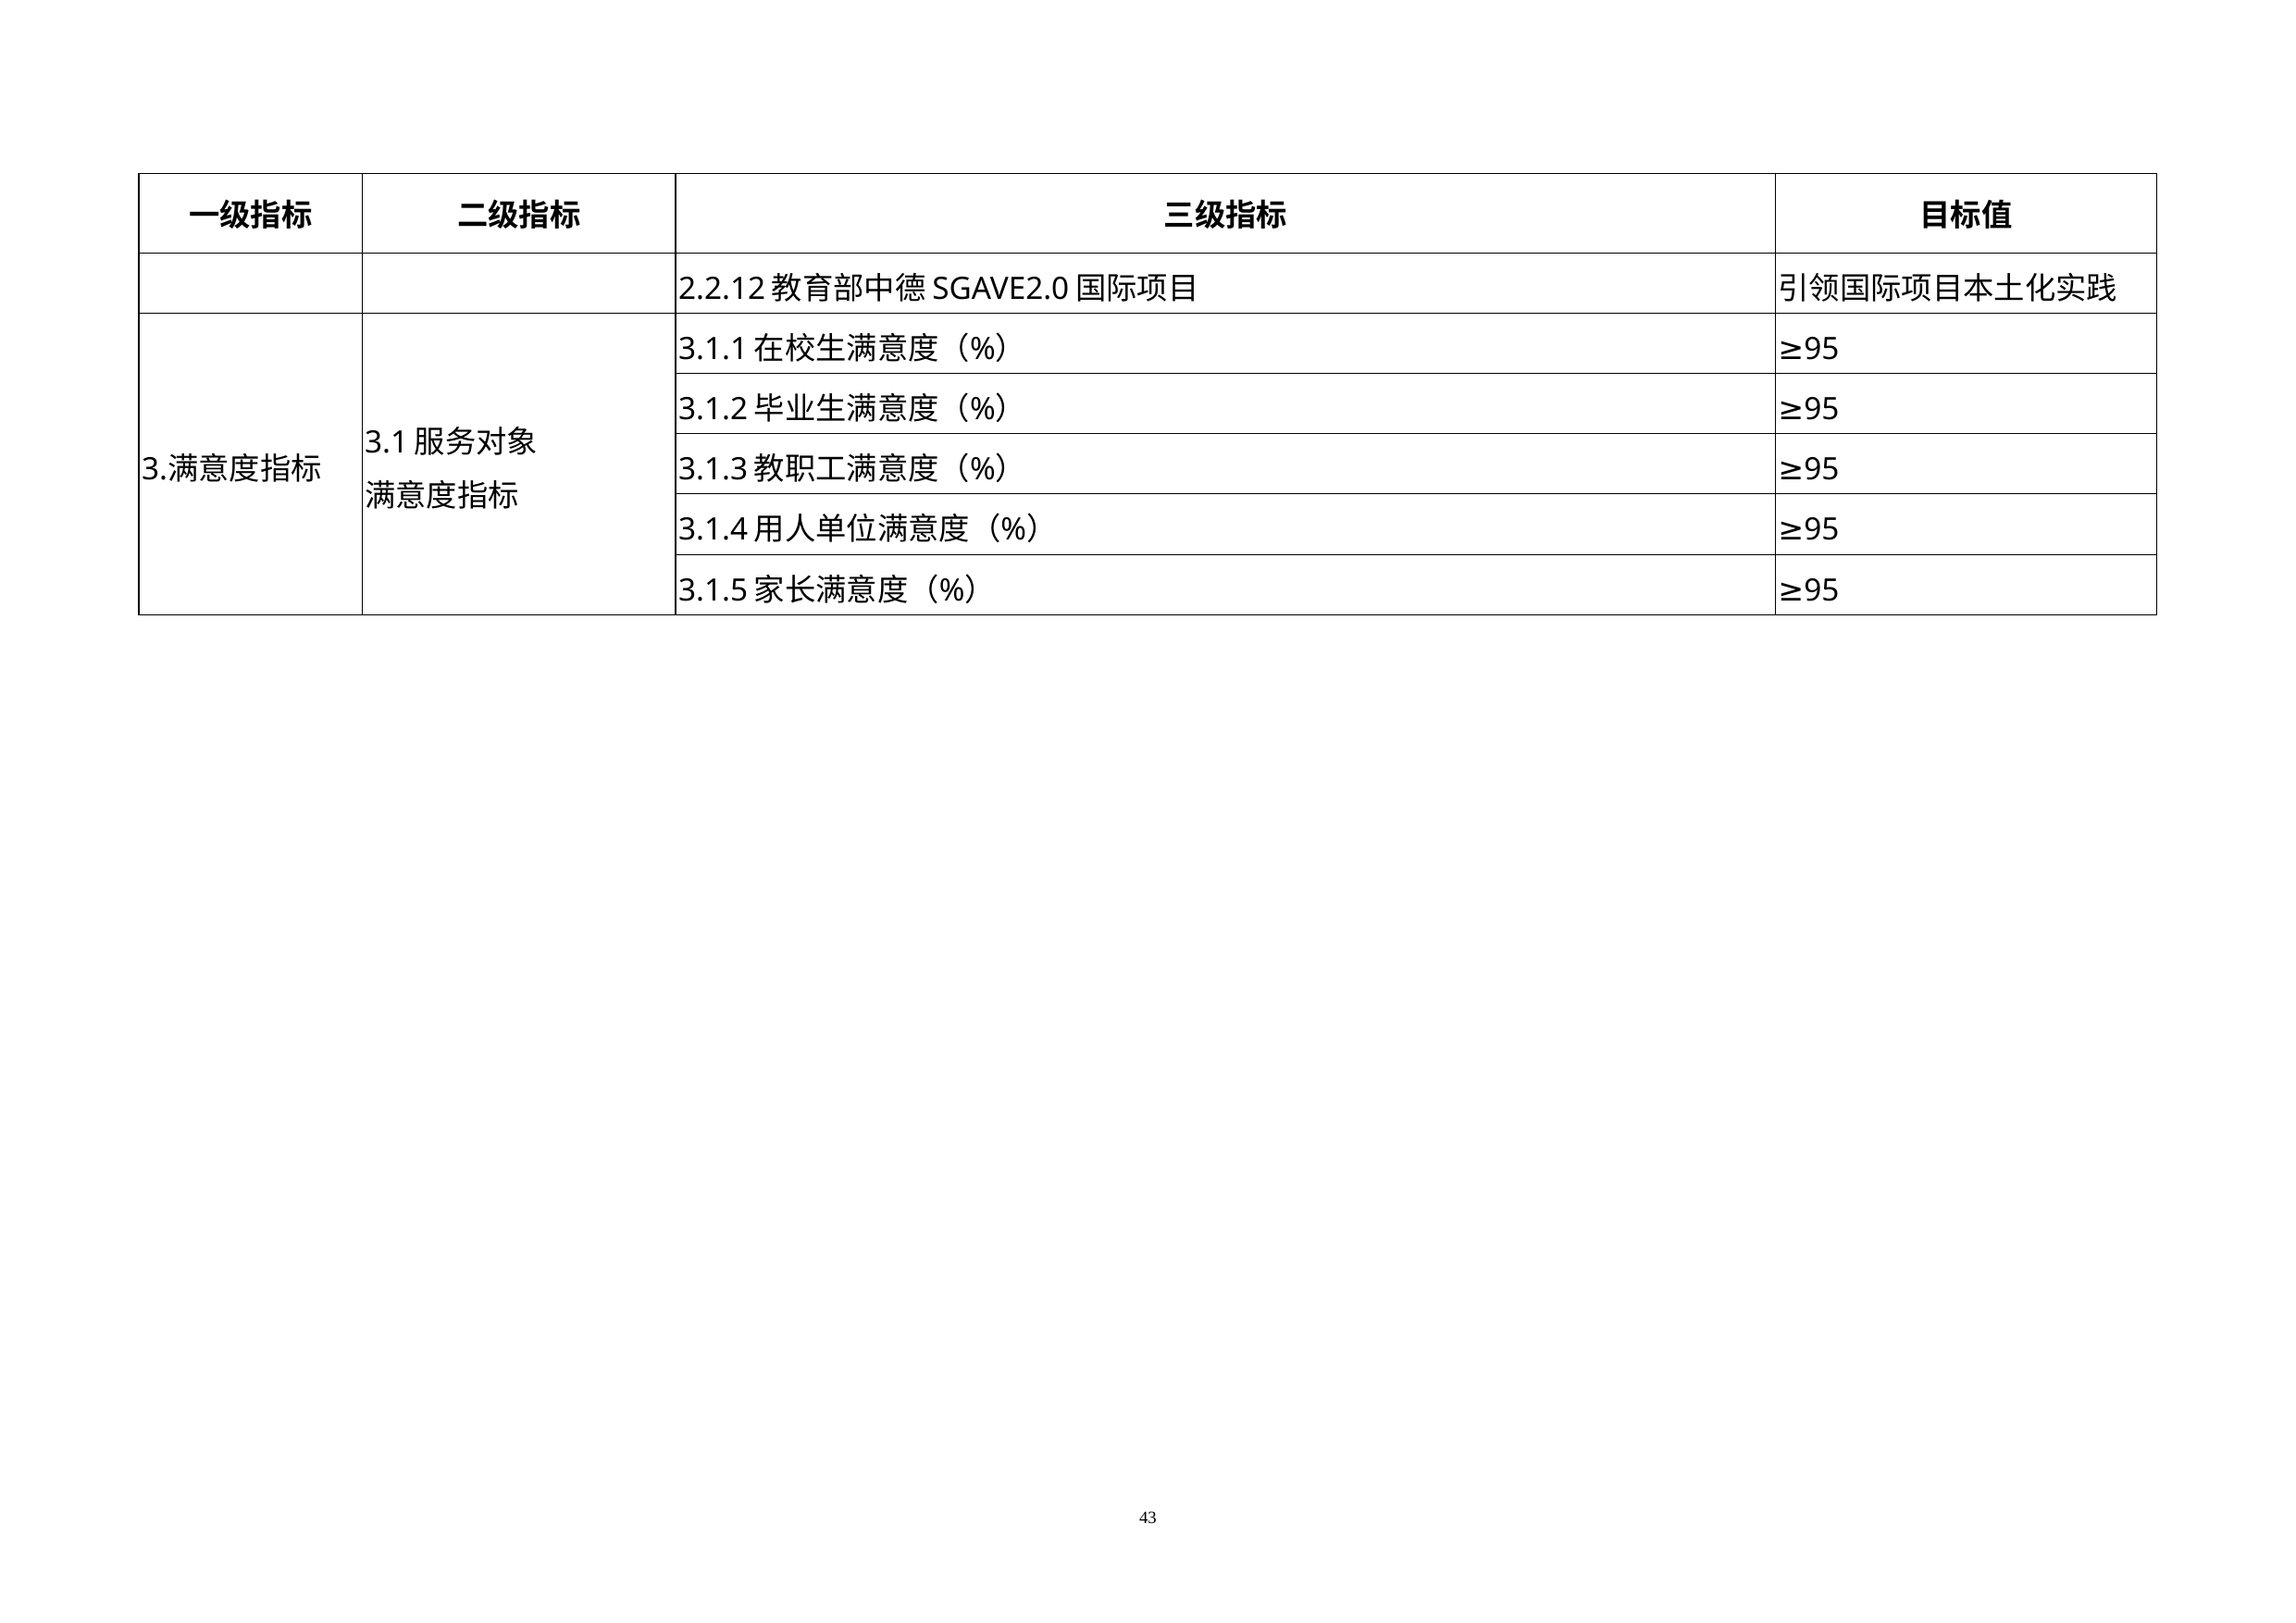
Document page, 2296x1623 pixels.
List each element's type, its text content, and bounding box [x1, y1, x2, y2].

table_cell 3.满意度指标 [140, 314, 362, 614]
table_cell 3.1.4用人单位满意度（%） [676, 494, 1775, 553]
table_cell ≥95 [1776, 434, 2156, 493]
table_cell 3.1.2毕业生满意度（%） [676, 374, 1775, 433]
table_cell ≥95 [1776, 314, 2156, 373]
table_header 二级指标 [363, 174, 675, 252]
table_cell ≥95 [1776, 494, 2156, 553]
table_cell 引领国际项目本土化实践 [1776, 254, 2156, 313]
table_cell ≥95 [1776, 555, 2156, 614]
table_cell 3.1服务对象 满意度指标 [363, 314, 675, 614]
table_cell 2.2.12教育部中德SGAVE2.0国际项目 [676, 254, 1775, 313]
table_cell 3.1.5家长满意度（%） [676, 555, 1775, 614]
table_header 目标值 [1776, 174, 2156, 252]
table_cell 3.1.1在校生满意度（%） [676, 314, 1775, 373]
table_header 一级指标 [140, 174, 362, 252]
table_cell 3.1.3教职工满意度（%） [676, 434, 1775, 493]
table_cell ≥95 [1776, 374, 2156, 433]
table_header 三级指标 [676, 174, 1775, 252]
